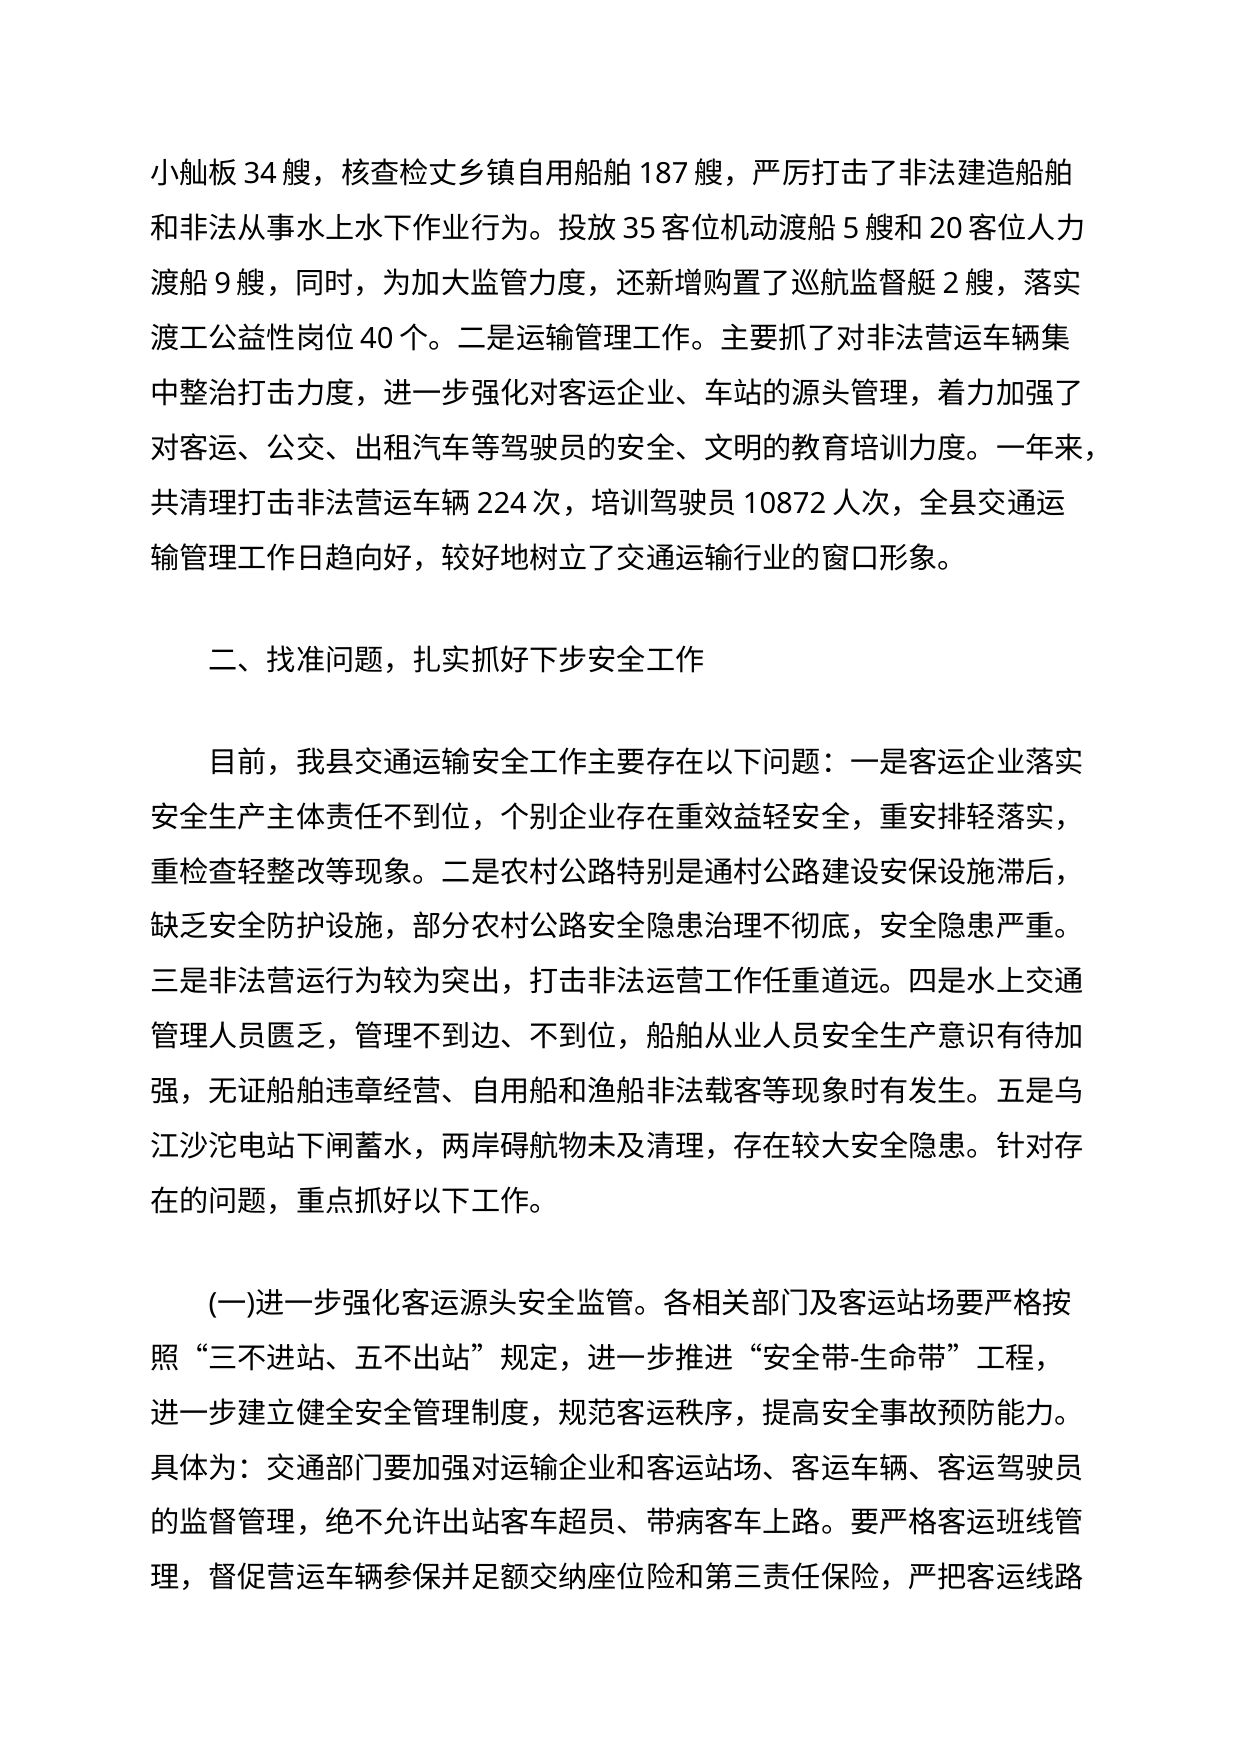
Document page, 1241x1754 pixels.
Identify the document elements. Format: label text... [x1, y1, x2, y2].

text 目前，我县交通运输安全工作主要存在以下问题：一是客运企业落实安全生产主体责任不到位，个别企业存在重效益轻安全，重安排轻落实，重检查轻整改等现象。二是农村公路特别是通村公路建设安保设施滞后，缺乏安全防护设施，部分农村公路安全隐患治理不彻底，安全隐患严重。三是非法营运行为较为突出，打击非法运营工作任重道远。四是水上交通管理人员匮乏，管理不到边、不到位，船舶从业人员安全生产意识有待加强，无证船舶违章经营、自用船和渔船非法载客等现象时有发生。五是乌江沙沱电站下闸蓄水，两岸碍航物未及清理，存在较大安全隐患。针对存在的问题，重点抓好以下工作。 [150, 738, 1090, 1220]
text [150, 150, 1090, 577]
text 二、找准问题，扎实抓好下步安全工作 [150, 637, 1090, 679]
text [150, 1279, 1090, 1596]
